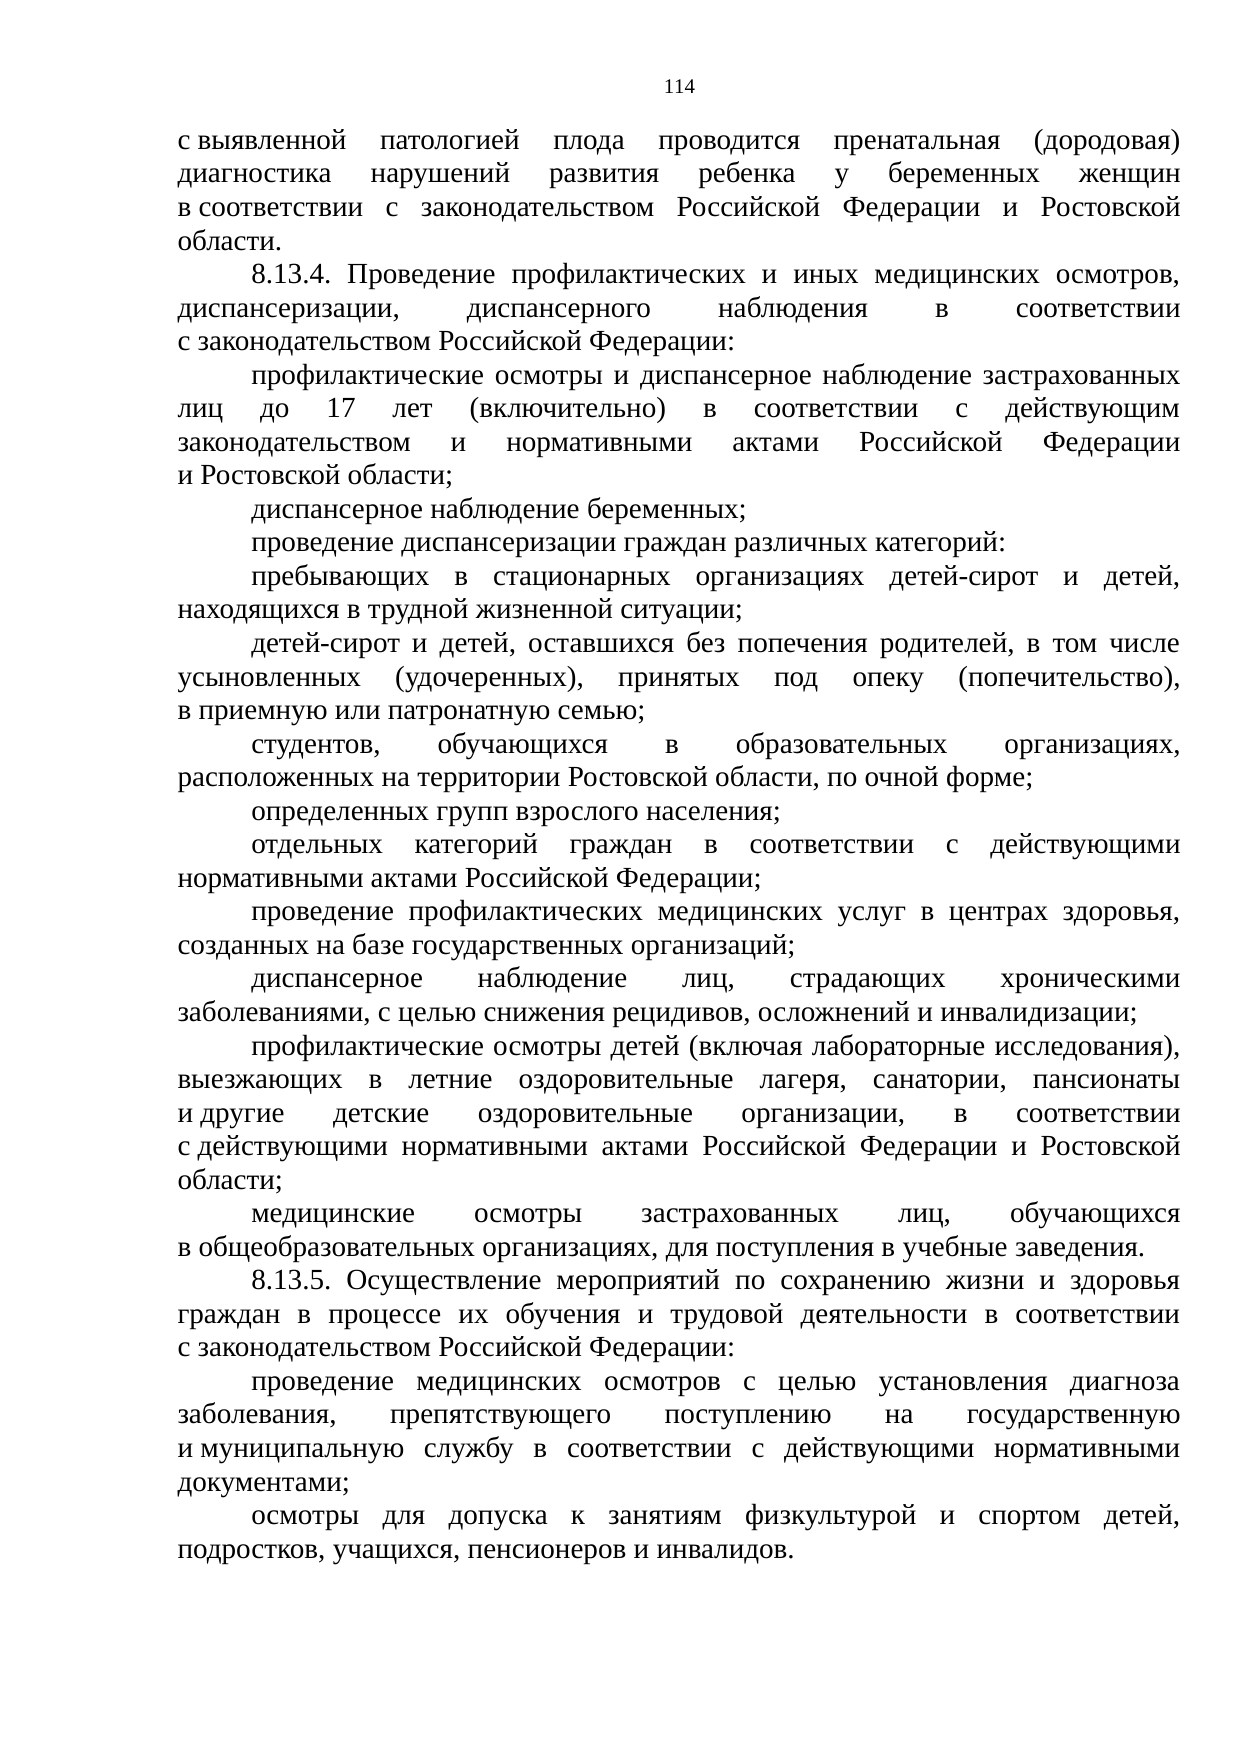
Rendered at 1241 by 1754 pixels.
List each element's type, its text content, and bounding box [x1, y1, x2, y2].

text детей-сирот и детей, оставшихся без попечения родителей, в том числе усыновленных (удочеренных), принятых под опеку (попечительство), в приемную или патронатную семью; [177, 625, 1181, 726]
text диспансерное наблюдение лиц, страдающих хроническими заболеваниями, с целью снижения рецидивов, осложнений и инвалидизации; [177, 961, 1181, 1028]
text определенных групп взрослого населения; [177, 793, 1181, 826]
text 8.13.5. Осуществление мероприятий по сохранению жизни и здоровья граждан в процессе их обучения и трудовой деятельности в соответствии с законодательством Российской Федерации: [177, 1262, 1181, 1363]
text проведение профилактических медицинских услуг в центрах здоровья, созданных на базе государственных организаций; [177, 893, 1181, 961]
text медицинские осмотры застрахованных лиц, обучающихся в общеобразовательных организациях, для поступления в учебные заведения. [177, 1195, 1181, 1262]
text студентов, обучающихся в образовательных организациях, расположенных на территории Ростовской области, по очной форме; [177, 726, 1181, 793]
text профилактические осмотры и диспансерное наблюдение застрахованных лиц до 17 лет (включительно) в соответствии с действующим законодательством и нормативными актами Российской Федерации и Ростовской области; [177, 357, 1181, 491]
text проведение диспансеризации граждан различных категорий: [177, 524, 1181, 558]
text отдельных категорий граждан в соответствии с действующими нормативными актами Российской Федерации; [177, 826, 1181, 893]
text пребывающих в стационарных организациях детей-сирот и детей, находящихся в трудной жизненной ситуации; [177, 558, 1181, 625]
text проведение медицинских осмотров с целью установления диагноза заболевания, препятствующего поступлению на государственную и муниципальную службу в соответствии с действующими нормативными документами; [177, 1363, 1181, 1497]
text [177, 122, 1181, 256]
text диспансерное наблюдение беременных; [177, 491, 1181, 524]
text осмотры для допуска к занятиям физкультурой и спортом детей, подростков, учащихся, пенсионеров и инвалидов. [177, 1497, 1181, 1564]
text профилактические осмотры детей (включая лабораторные исследования), выезжающих в летние оздоровительные лагеря, санатории, пансионаты и другие детские оздоровительные организации, в соответствии с действующими нормативными актами Российской Федерации и Ростовской области; [177, 1028, 1181, 1195]
text 8.13.4. Проведение профилактических и иных медицинских осмотров, диспансеризации, диспансерного наблюдения в соответствии с законодательством Российской Федерации: [177, 256, 1181, 357]
